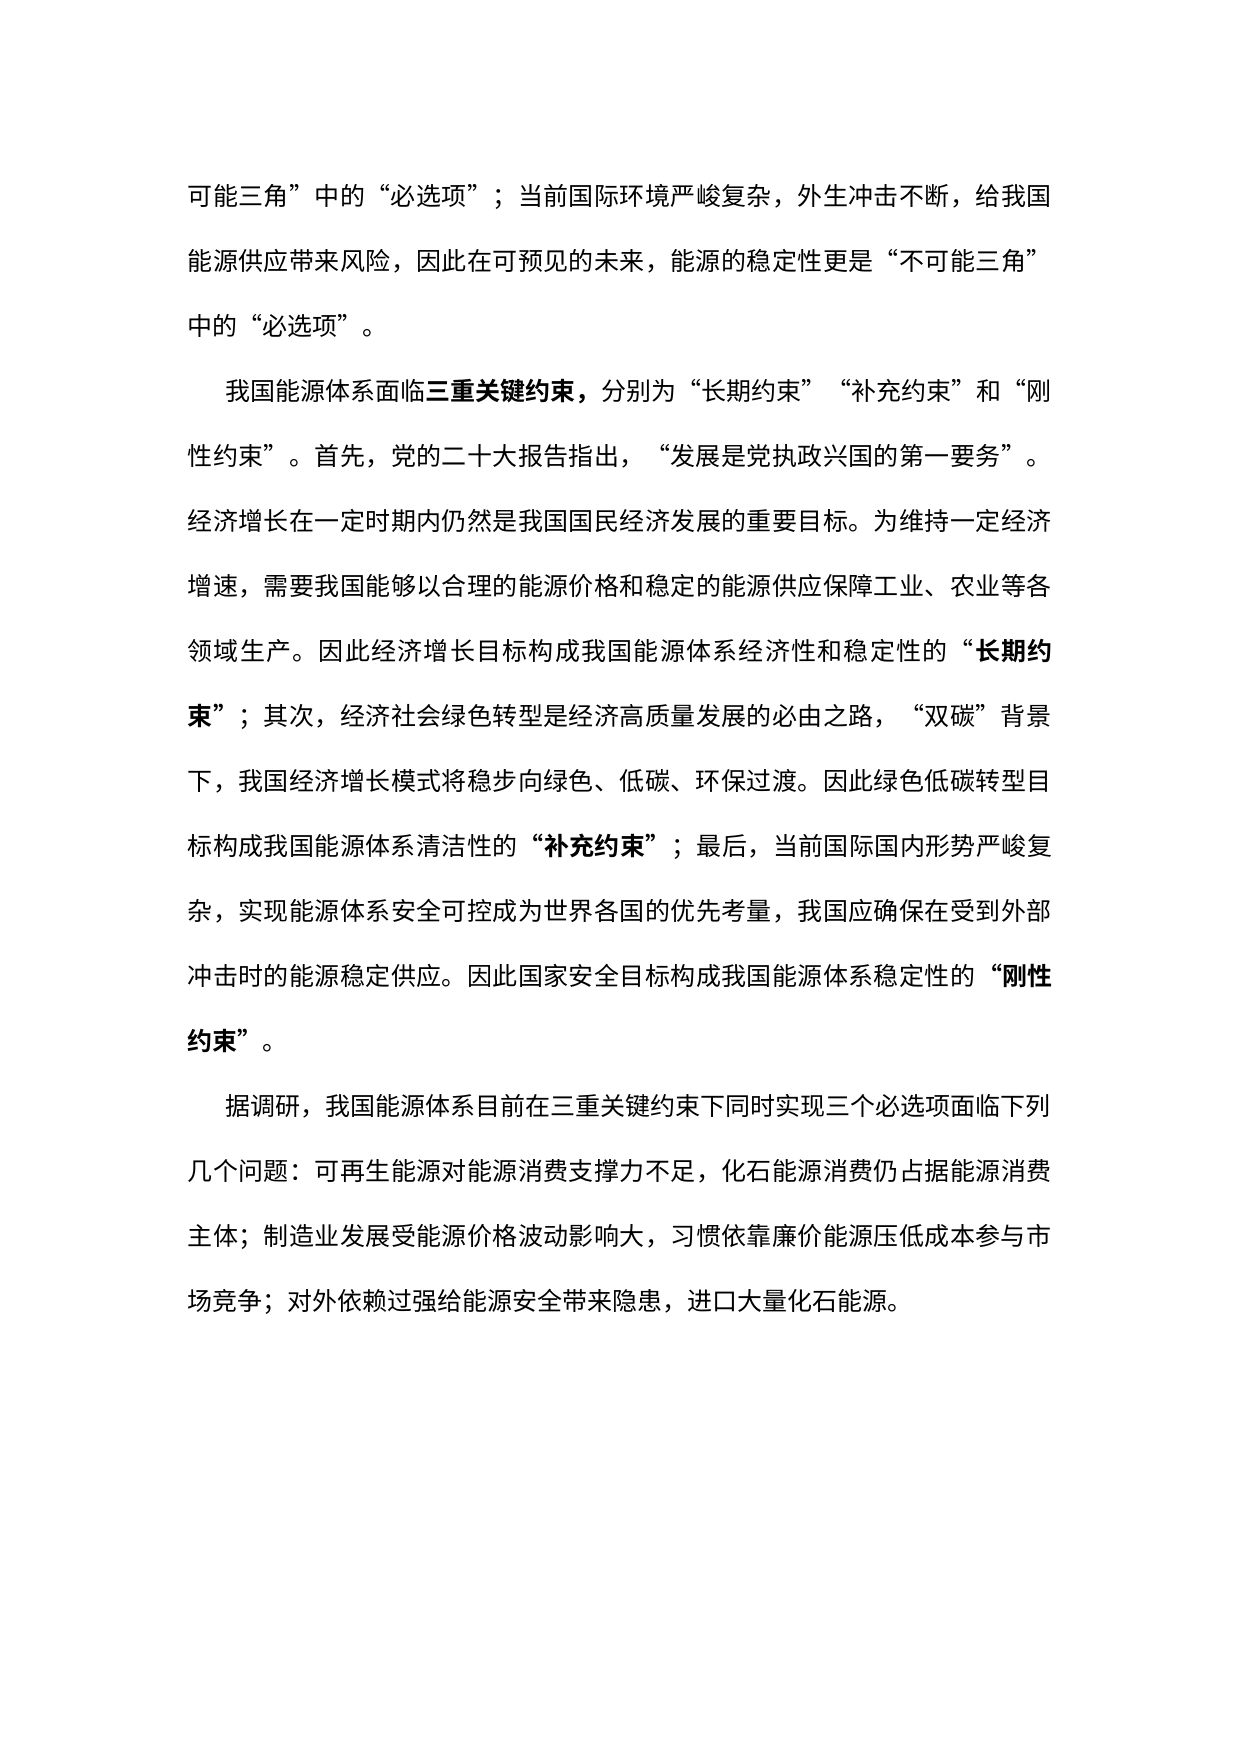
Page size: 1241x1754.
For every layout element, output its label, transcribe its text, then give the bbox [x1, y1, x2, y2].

text 据调研，我国能源体系目前在三重关键约束下同时实现三个必选项面临下列几个问题：可再生能源对能源消费支撑力不足，化石能源消费仍占据能源消费主体；制造业发展受能源价格波动影响大，习惯依靠廉价能源压低成本参与市场竞争；对外依赖过强给能源安全带来隐患，进口大量化石能源。 [187, 1072, 1053, 1332]
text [187, 162, 1053, 357]
text 我国能源体系面临三重关键约束，分别为“长期约束”“补充约束”和“刚性约束”。首先，党的二十大报告指出，“发展是党执政兴国的第一要务”。经济增长在一定时期内仍然是我国国民经济发展的重要目标。为维持一定经济增速，需要我国能够以合理的能源价格和稳定的能源供应保障工业、农业等各领域生产。因此经济增长目标构成我国能源体系经济性和稳定性的“长期约束”；其次，经济社会绿色转型是经济高质量发展的必由之路，“双碳”背景下，我国经济增长模式将稳步向绿色、低碳、环保过渡。因此绿色低碳转型目标构成我国能源体系清洁性的“补充约束”；最后，当前国际国内形势严峻复杂，实现能源体系安全可控成为世界各国的优先考量，我国应确保在受到外部冲击时的能源稳定供应。因此国家安全目标构成我国能源体系稳定性的“刚性约束”。 [187, 357, 1053, 1072]
